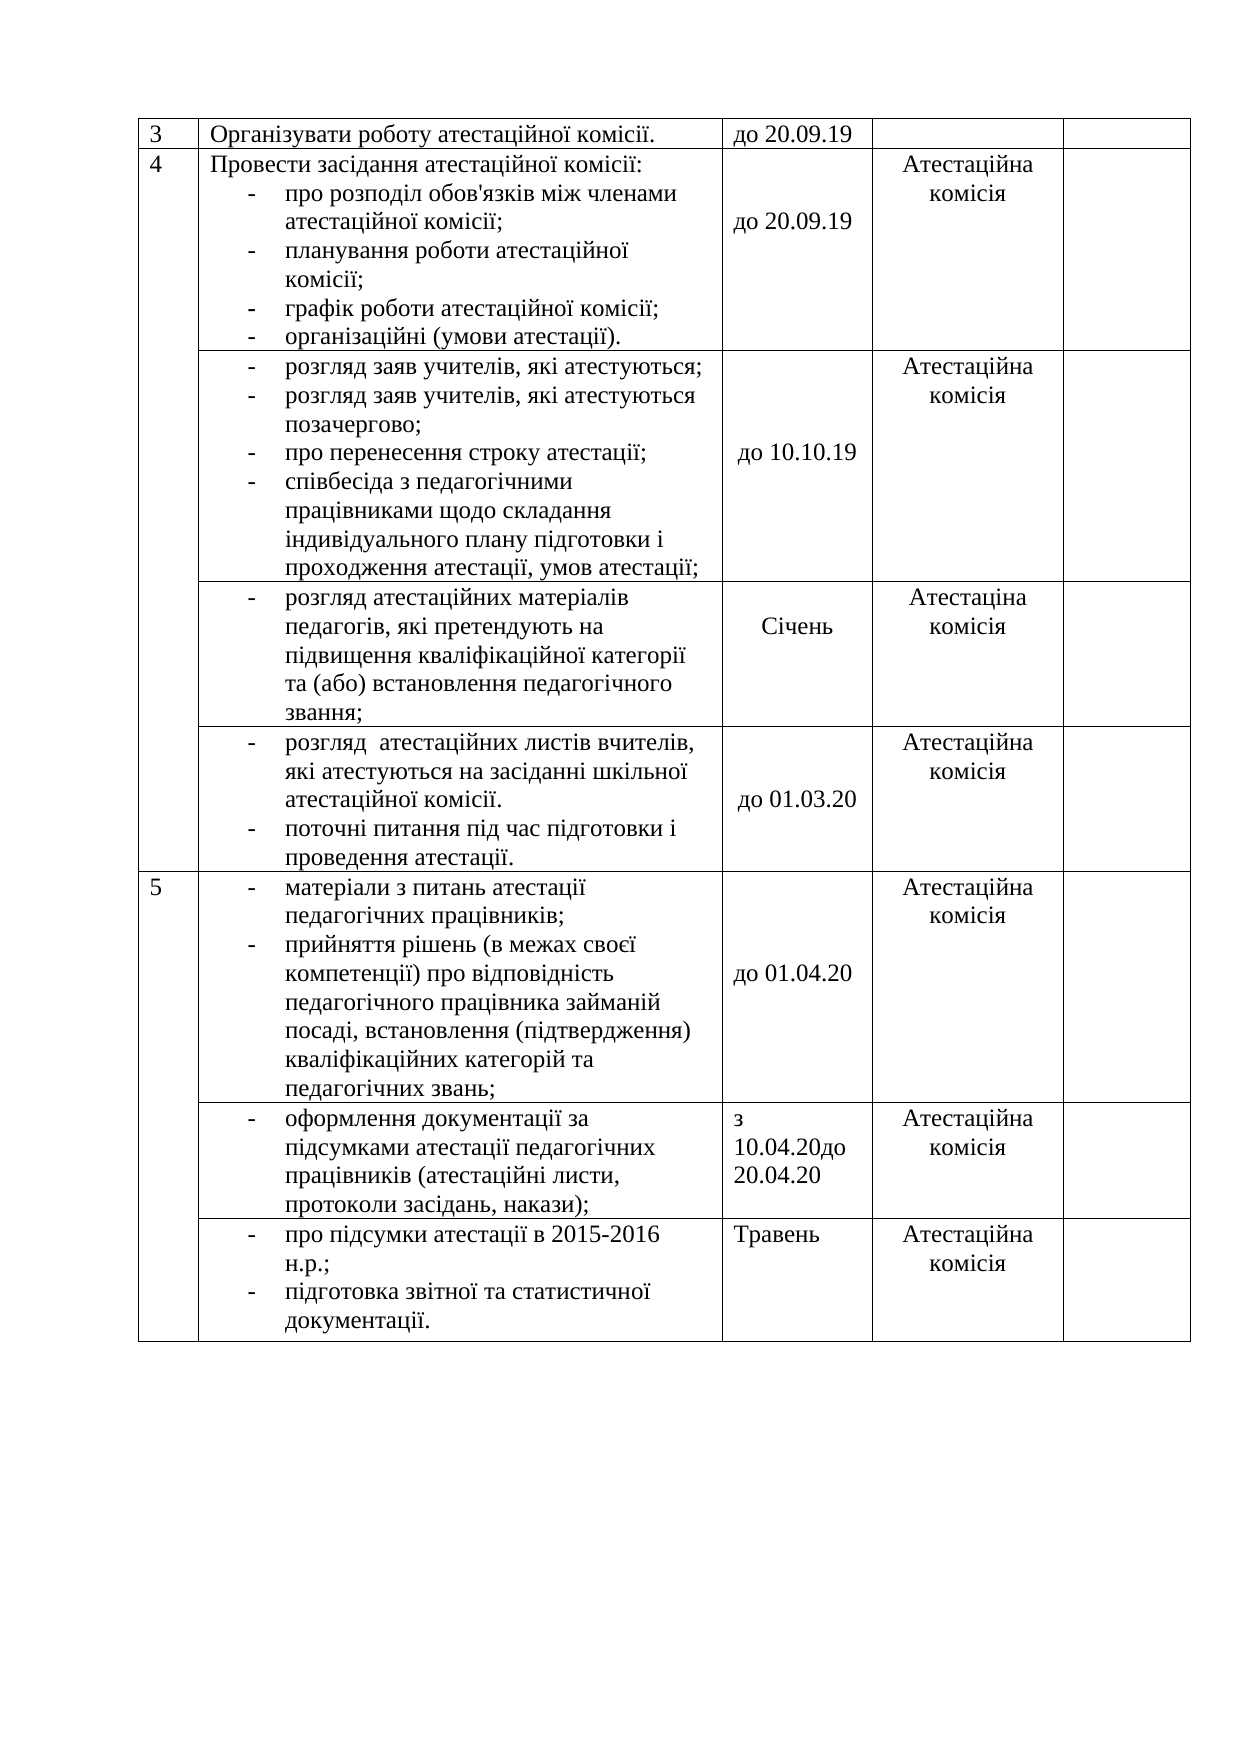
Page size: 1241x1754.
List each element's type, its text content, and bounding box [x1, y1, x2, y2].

table_cell 3 [139, 119, 198, 148]
table_cell оформлення документації за підсумками атестації педагогічних працівників (атестаційні листи, протоколи засідань, накази); [199, 1103, 722, 1218]
table_cell до 20.09.19 [723, 119, 872, 148]
table_cell Січень [723, 582, 872, 726]
table_cell [1064, 119, 1190, 148]
table_cell [1064, 872, 1190, 1102]
table_cell до 01.04.20 [723, 872, 872, 1102]
table_cell [1064, 149, 1190, 350]
table_cell Атестаціна комісія [873, 582, 1063, 726]
table_cell з 10.04.20до 20.04.20 [723, 1103, 872, 1218]
table_cell [1064, 1103, 1190, 1218]
table_cell до 10.10.19 [723, 351, 872, 581]
table_cell матеріали з питань атестації педагогічних працівників; прийняття рішень (в межах своєї компетенції) про відповідність педагогічного працівника займаній посаді, встановлення (підтвердження) кваліфікаційних категорій та педагогічних звань; [199, 872, 722, 1102]
table_cell [1064, 351, 1190, 581]
table_cell 5 [139, 872, 198, 1341]
table_cell [873, 119, 1063, 148]
table_cell розгляд атестаційних листів вчителів, які атестуються на засіданні шкільної атестаційної комісії. поточні питання під час підготовки і проведення атестації. [199, 727, 722, 871]
table_cell розгляд заяв учителів, які атестуються; розгляд заяв учителів, які атестуються позачергово; про перенесення строку атестації; співбесіда з педагогічними працівниками щодо складання індивідуального плану підготовки і проходження атестації, умов атестації; [199, 351, 722, 581]
table_cell Травень [723, 1219, 872, 1341]
table_cell [1064, 1219, 1190, 1341]
table_cell Провести засідання атестаційної комісії: про розподіл обов'язків між членами атестаційної комісії; планування роботи атестаційної комісії; графік роботи атестаційної комісії; організаційні (умови атестації). [199, 149, 722, 350]
table_cell розгляд атестаційних матеріалів педагогів, які претендують на підвищення кваліфікаційної категорії та (або) встановлення педагогічного звання; [199, 582, 722, 726]
table_cell 4 [139, 149, 198, 871]
table_cell [1064, 582, 1190, 726]
table_cell до 01.03.20 [723, 727, 872, 871]
table_cell Атестаційна комісія [873, 351, 1063, 581]
table_cell Атестаційна комісія [873, 727, 1063, 871]
table_cell Атестаційна комісія [873, 1103, 1063, 1218]
table_cell [1064, 727, 1190, 871]
table_cell Організувати роботу атестаційної комісії. [199, 119, 722, 148]
table_cell про підсумки атестації в 2015-2016 н.р.; підготовка звітної та статистичної документації. [199, 1219, 722, 1341]
table_cell Атестаційна комісія [873, 1219, 1063, 1341]
table_cell Атестаційна комісія [873, 872, 1063, 1102]
table_cell Атестаційна комісія [873, 149, 1063, 350]
table_cell до 20.09.19 [723, 149, 872, 350]
